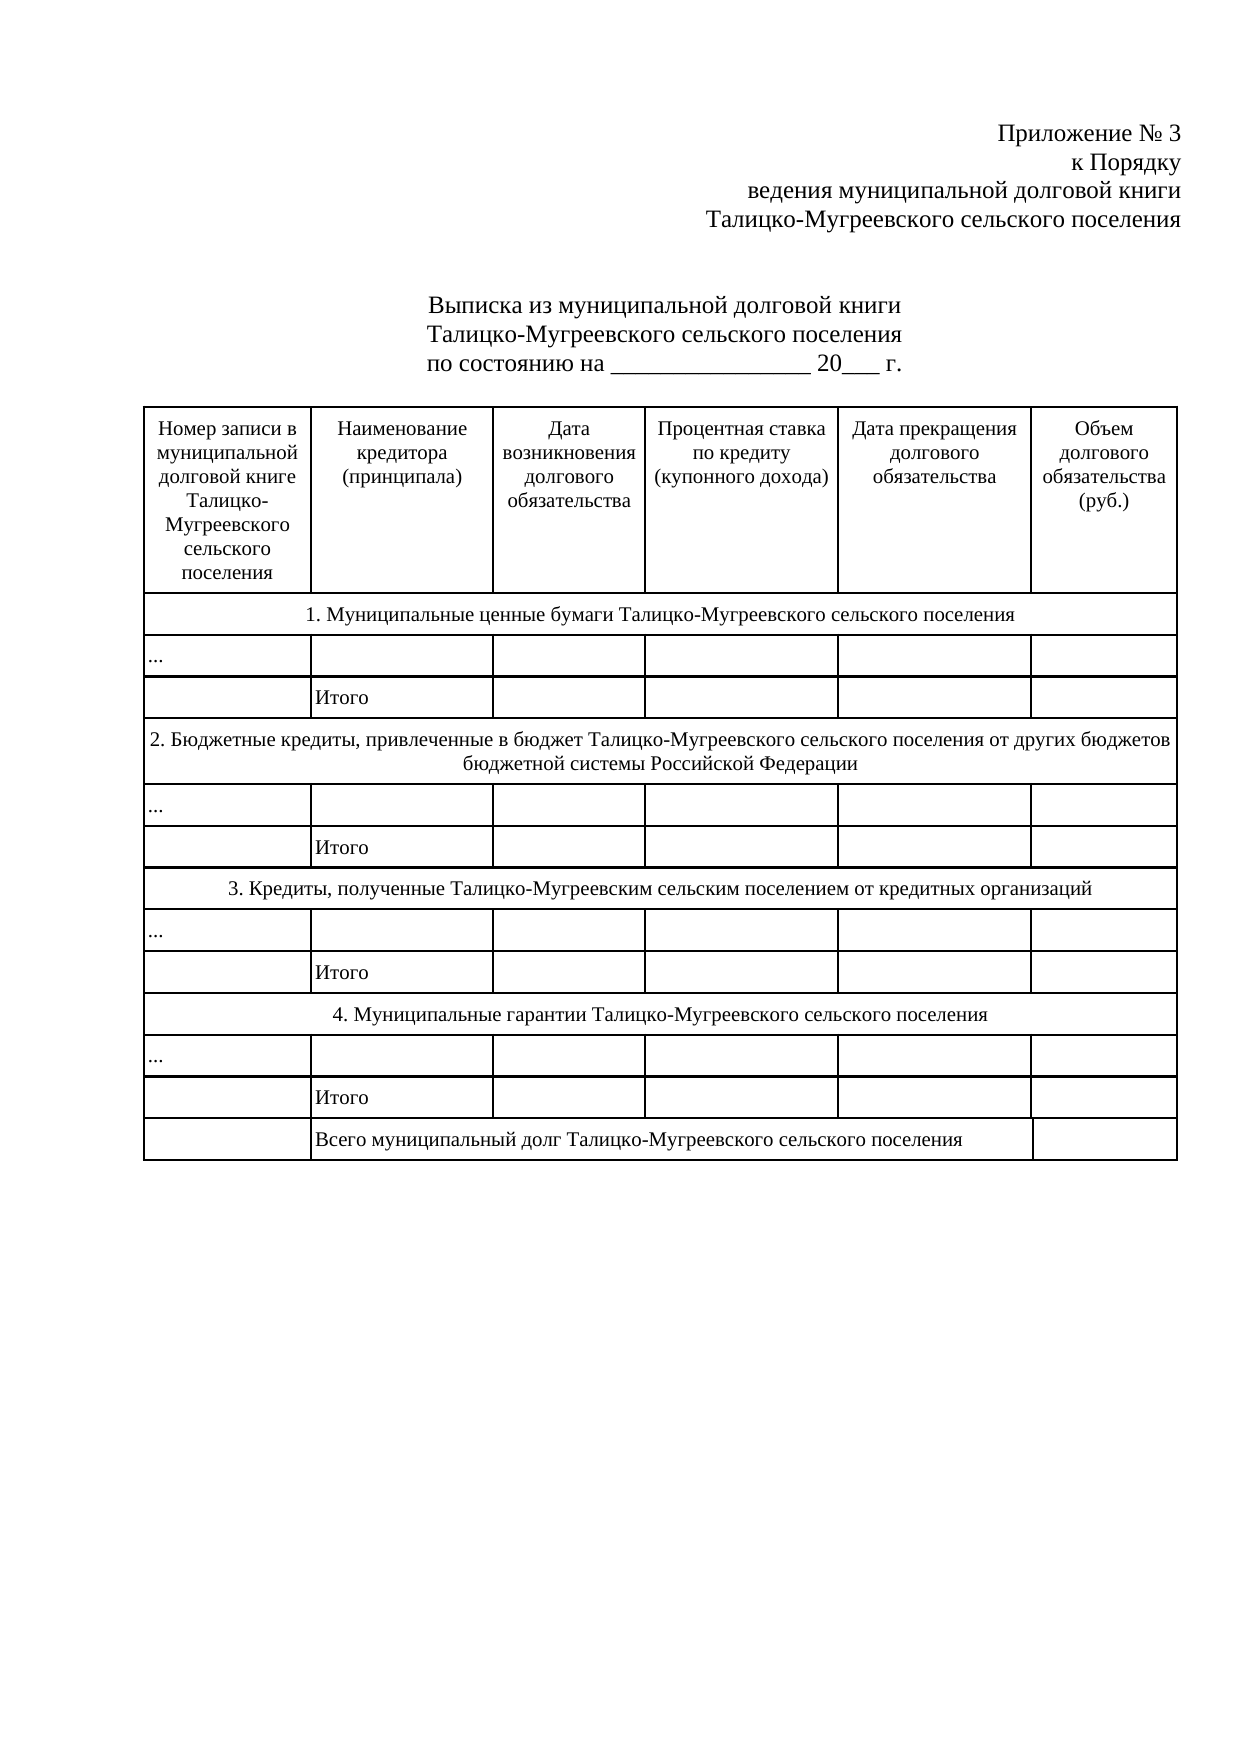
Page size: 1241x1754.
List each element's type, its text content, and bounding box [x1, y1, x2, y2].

table_cell [494, 785, 644, 825]
table_cell [494, 827, 644, 866]
table_cell 1. Муниципальные ценные бумаги Талицко-Мугреевского сельского поселения [145, 594, 1176, 633]
table_cell [839, 827, 1030, 866]
table_cell 2. Бюджетные кредиты, привлеченные в бюджет Талицко-Мугреевского сельского поселения от других бюджетов бюджетной системы Российской Федерации [145, 719, 1176, 783]
table_cell [646, 910, 837, 950]
table_cell [1032, 952, 1176, 992]
table_cell [1032, 910, 1176, 950]
text Приложение № 3 [148, 118, 1181, 147]
table_cell [494, 1078, 644, 1117]
table_cell Итого [312, 1078, 492, 1117]
table_cell [145, 1119, 310, 1159]
table_cell [646, 636, 837, 675]
table_cell Итого [312, 952, 492, 992]
table_cell [646, 952, 837, 992]
table_cell [646, 785, 837, 825]
table_cell [839, 636, 1030, 675]
table_cell [1032, 785, 1176, 825]
table_cell Всего муниципальный долг Талицко-Мугреевского сельского поселения [312, 1119, 1032, 1159]
table_header Номер записи в муниципальной долговой книге Талицко-Мугреевского сельского поселения [145, 408, 310, 592]
table_cell [312, 910, 492, 950]
table_cell [145, 952, 310, 992]
table_cell [646, 827, 837, 866]
table_cell [1034, 1119, 1176, 1159]
table_cell [646, 1078, 837, 1117]
table_cell [839, 910, 1030, 950]
table_cell [145, 1078, 310, 1117]
table_cell [145, 678, 310, 717]
text ведения муниципальной долговой книги [148, 176, 1181, 204]
table_cell [1032, 636, 1176, 675]
table_cell [1032, 1036, 1176, 1075]
table_cell [312, 1036, 492, 1075]
table_cell [1032, 678, 1176, 717]
table_cell 4. Муниципальные гарантии Талицко-Мугреевского сельского поселения [145, 994, 1176, 1033]
table_cell [1032, 827, 1176, 866]
table_cell [494, 952, 644, 992]
table_cell [312, 785, 492, 825]
table_cell [1032, 1078, 1176, 1117]
table_cell ... [145, 1036, 310, 1075]
table_cell Итого [312, 678, 492, 717]
table_cell Итого [312, 827, 492, 866]
table_cell [494, 636, 644, 675]
table_cell ... [145, 785, 310, 825]
table_cell [839, 1078, 1030, 1117]
table_cell 3. Кредиты, полученные Талицко-Мугреевским сельским поселением от кредитных организаций [145, 869, 1176, 908]
table_header Дата возникновения долгового обязательства [494, 408, 644, 592]
text к Порядку [148, 147, 1181, 176]
table_header Объем долгового обязательства (руб.) [1032, 408, 1176, 592]
table_cell [145, 827, 310, 866]
text по состоянию на ________________ 20___ г. [148, 348, 1181, 377]
text Талицко-Мугреевского сельского поселения [148, 204, 1181, 233]
table_cell [312, 636, 492, 675]
table_header Процентная ставка по кредиту (купонного дохода) [646, 408, 837, 592]
table_header Наименование кредитора (принципала) [312, 408, 492, 592]
table_cell [839, 1036, 1030, 1075]
table_header Дата прекращения долгового обязательства [839, 408, 1030, 592]
table_cell [646, 1036, 837, 1075]
text Талицко-Мугреевского сельского поселения [148, 319, 1181, 348]
table_cell [839, 785, 1030, 825]
text Выписка из муниципальной долговой книги [148, 291, 1181, 319]
table_cell ... [145, 910, 310, 950]
table_cell [839, 678, 1030, 717]
table_cell [646, 678, 837, 717]
table_cell ... [145, 636, 310, 675]
table_cell [839, 952, 1030, 992]
table_cell [494, 910, 644, 950]
table_cell [494, 1036, 644, 1075]
table_cell [494, 678, 644, 717]
